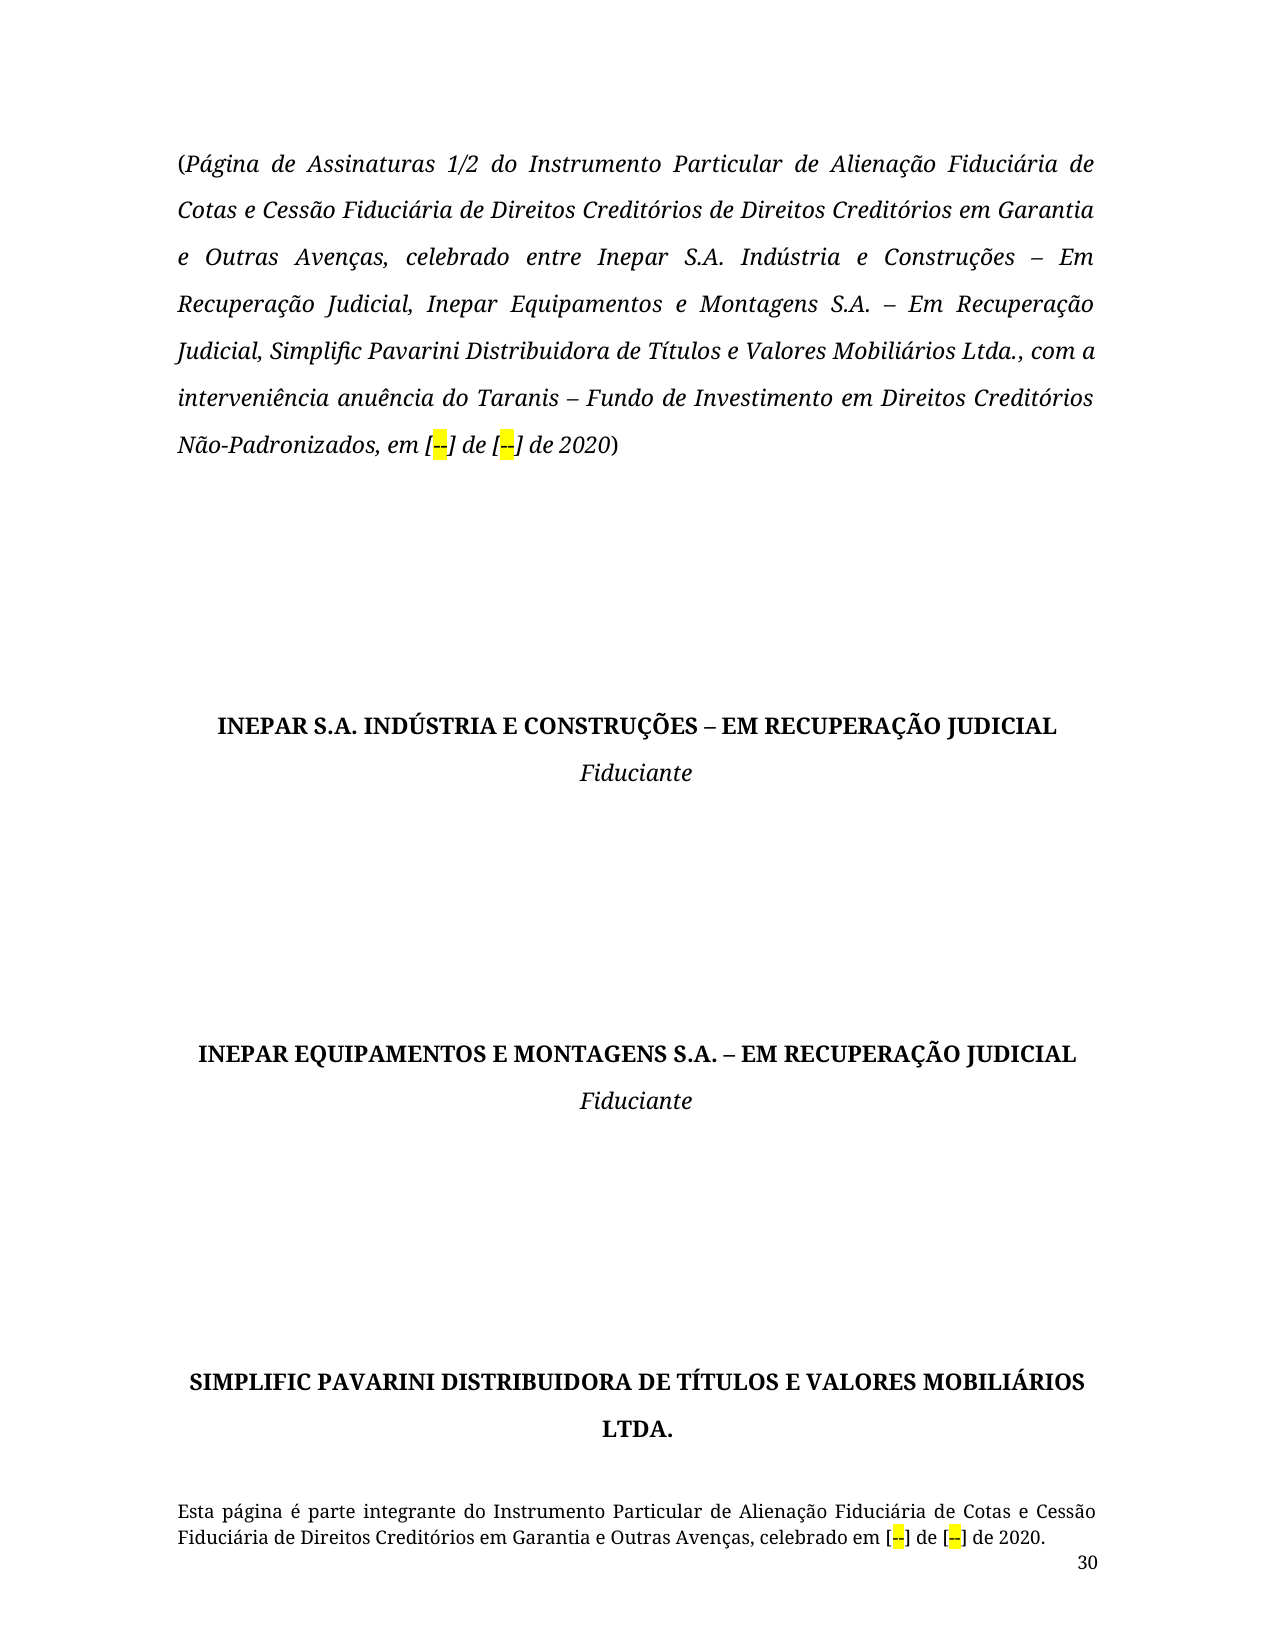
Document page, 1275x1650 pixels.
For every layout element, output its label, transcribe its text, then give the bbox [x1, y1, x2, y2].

text INEPAR S.A. INDÚSTRIA E CONSTRUÇÕES – EM RECUPERAÇÃO JUDICIAL [177, 710, 1098, 741]
text (Página de Assinaturas 1/2 do Instrumento Particular de Alienação Fiduciária de Cotas e Cessão Fiduciária de Direitos Creditórios de Direitos Creditórios em Garantia e Outras Avenças, celebrado entre Inepar S.A. Indústria e Construções – Em Recuperação Judicial, Inepar Equipamentos e Montagens S.A. – Em Recuperação Judicial, Simplific Pavarini Distribuidora de Títulos e Valores Mobiliários Ltda., com a interveniência anuência do Taranis – Fundo de Investimento em Direitos Creditórios Não-Padronizados, em [--] de [--] de 2020) [177, 148, 1098, 460]
text Fiduciante [177, 1085, 1098, 1116]
text SIMPLIFIC PAVARINI DISTRIBUIDORA DE TÍTULOS E VALORES MOBILIÁRIOS LTDA. [177, 1366, 1098, 1444]
text Fiduciante [177, 757, 1098, 788]
text INEPAR EQUIPAMENTOS E MONTAGENS S.A. – EM RECUPERAÇÃO JUDICIAL [177, 1038, 1098, 1069]
